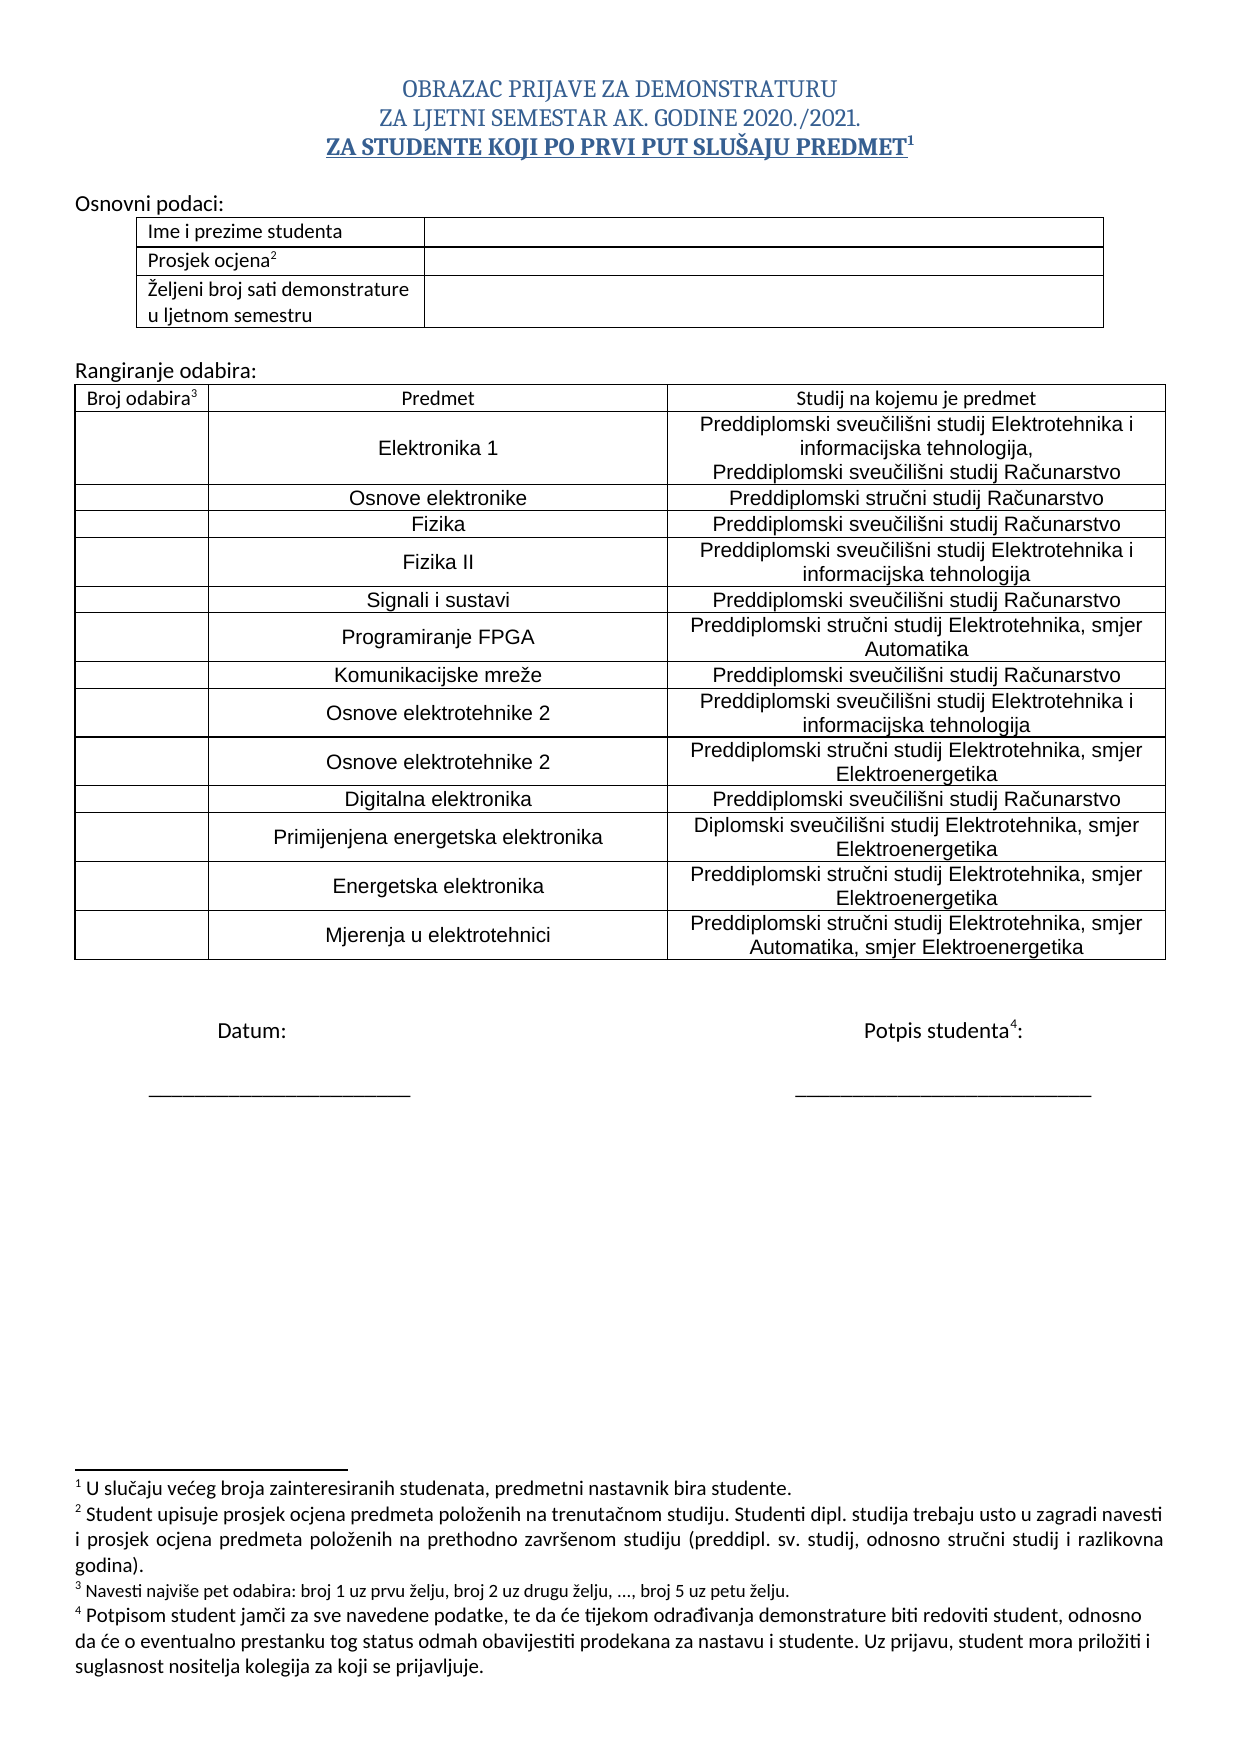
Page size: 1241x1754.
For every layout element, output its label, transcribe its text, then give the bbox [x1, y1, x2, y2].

table_header Ime i prezime studenta [137, 218, 424, 246]
table_cell Preddiplomski sveučilišni studij Računarstvo [668, 786, 1165, 812]
text _______________________ __________________________ [75, 1072, 1165, 1100]
table_cell Fizika [209, 511, 667, 537]
table_cell [76, 511, 208, 537]
table_cell [76, 786, 208, 812]
table_cell [76, 662, 208, 687]
table_cell Signali i sustavi [209, 587, 667, 612]
table_cell [76, 738, 208, 785]
table_cell Preddiplomski stručni studij Računarstvo [668, 485, 1165, 510]
table_cell Željeni broj sati demonstrature u ljetnom semestru [137, 276, 424, 327]
text Osnovni podaci: [75, 189, 1165, 217]
table_cell [425, 248, 1103, 275]
table_cell [76, 689, 208, 736]
table_cell [76, 412, 208, 484]
subtitle ZA LJETNI SEMESTAR AK. GODINE 2020./2021. [75, 104, 1165, 132]
table_cell Preddiplomski sveučilišni studij Elektrotehnika i informacijska tehnologija [668, 538, 1165, 586]
table_cell Preddiplomski sveučilišni studij Računarstvo [668, 587, 1165, 612]
table_cell Preddiplomski sveučilišni studij Elektrotehnika i informacijska tehnologija, Preddiplomski sveučilišni studij Računarstvo [668, 412, 1165, 484]
table_header [425, 218, 1103, 246]
table_cell Diplomski sveučilišni studij Elektrotehnika, smjer Elektroenergetika [668, 813, 1165, 861]
table_cell [76, 538, 208, 586]
table_cell Digitalna elektronika [209, 786, 667, 812]
table_cell [76, 485, 208, 510]
table_cell Preddiplomski sveučilišni studij Računarstvo [668, 662, 1165, 687]
table_cell Preddiplomski stručni studij Elektrotehnika, smjer Elektroenergetika [668, 862, 1165, 910]
subtitle OBRAZAC PRIJAVE ZA DEMONSTRATURU [75, 75, 1165, 104]
table_cell Komunikacijske mreže [209, 662, 667, 687]
table_cell Mjerenja u elektrotehnici [209, 911, 667, 959]
table_header Predmet [209, 385, 667, 411]
table_cell Preddiplomski sveučilišni studij Računarstvo [668, 511, 1165, 537]
subtitle ZA STUDENTE KOJI PO PRVI PUT SLUŠAJU PREDMET [75, 132, 1165, 161]
text Datum: Potpis studenta: [75, 1016, 1165, 1044]
table_cell Osnove elektrotehnike 2 [209, 738, 667, 785]
table_cell Osnove elektronike [209, 485, 667, 510]
table_cell Preddiplomski sveučilišni studij Elektrotehnika i informacijska tehnologija [668, 689, 1165, 736]
table_header Broj odabira [76, 385, 208, 411]
table_cell Preddiplomski stručni studij Elektrotehnika, smjer Elektroenergetika [668, 738, 1165, 785]
table_header Studij na kojemu je predmet [668, 385, 1165, 411]
table_cell Preddiplomski stručni studij Elektrotehnika, smjer Automatika [668, 613, 1165, 661]
table_cell [425, 276, 1103, 327]
table_cell Programiranje FPGA [209, 613, 667, 661]
table_cell [76, 587, 208, 612]
table_cell Energetska elektronika [209, 862, 667, 910]
table_cell Preddiplomski stručni studij Elektrotehnika, smjer Automatika, smjer Elektroenergetika [668, 911, 1165, 959]
table_cell Prosjek ocjena [137, 248, 424, 275]
table_cell [76, 813, 208, 861]
table_cell [76, 911, 208, 959]
table_cell [76, 862, 208, 910]
table_cell Osnove elektrotehnike 2 [209, 689, 667, 736]
text Rangiranje odabira: [75, 356, 1165, 384]
table_cell Primijenjena energetska elektronika [209, 813, 667, 861]
table_cell [76, 613, 208, 661]
table_cell Fizika II [209, 538, 667, 586]
table_cell Elektronika 1 [209, 412, 667, 484]
